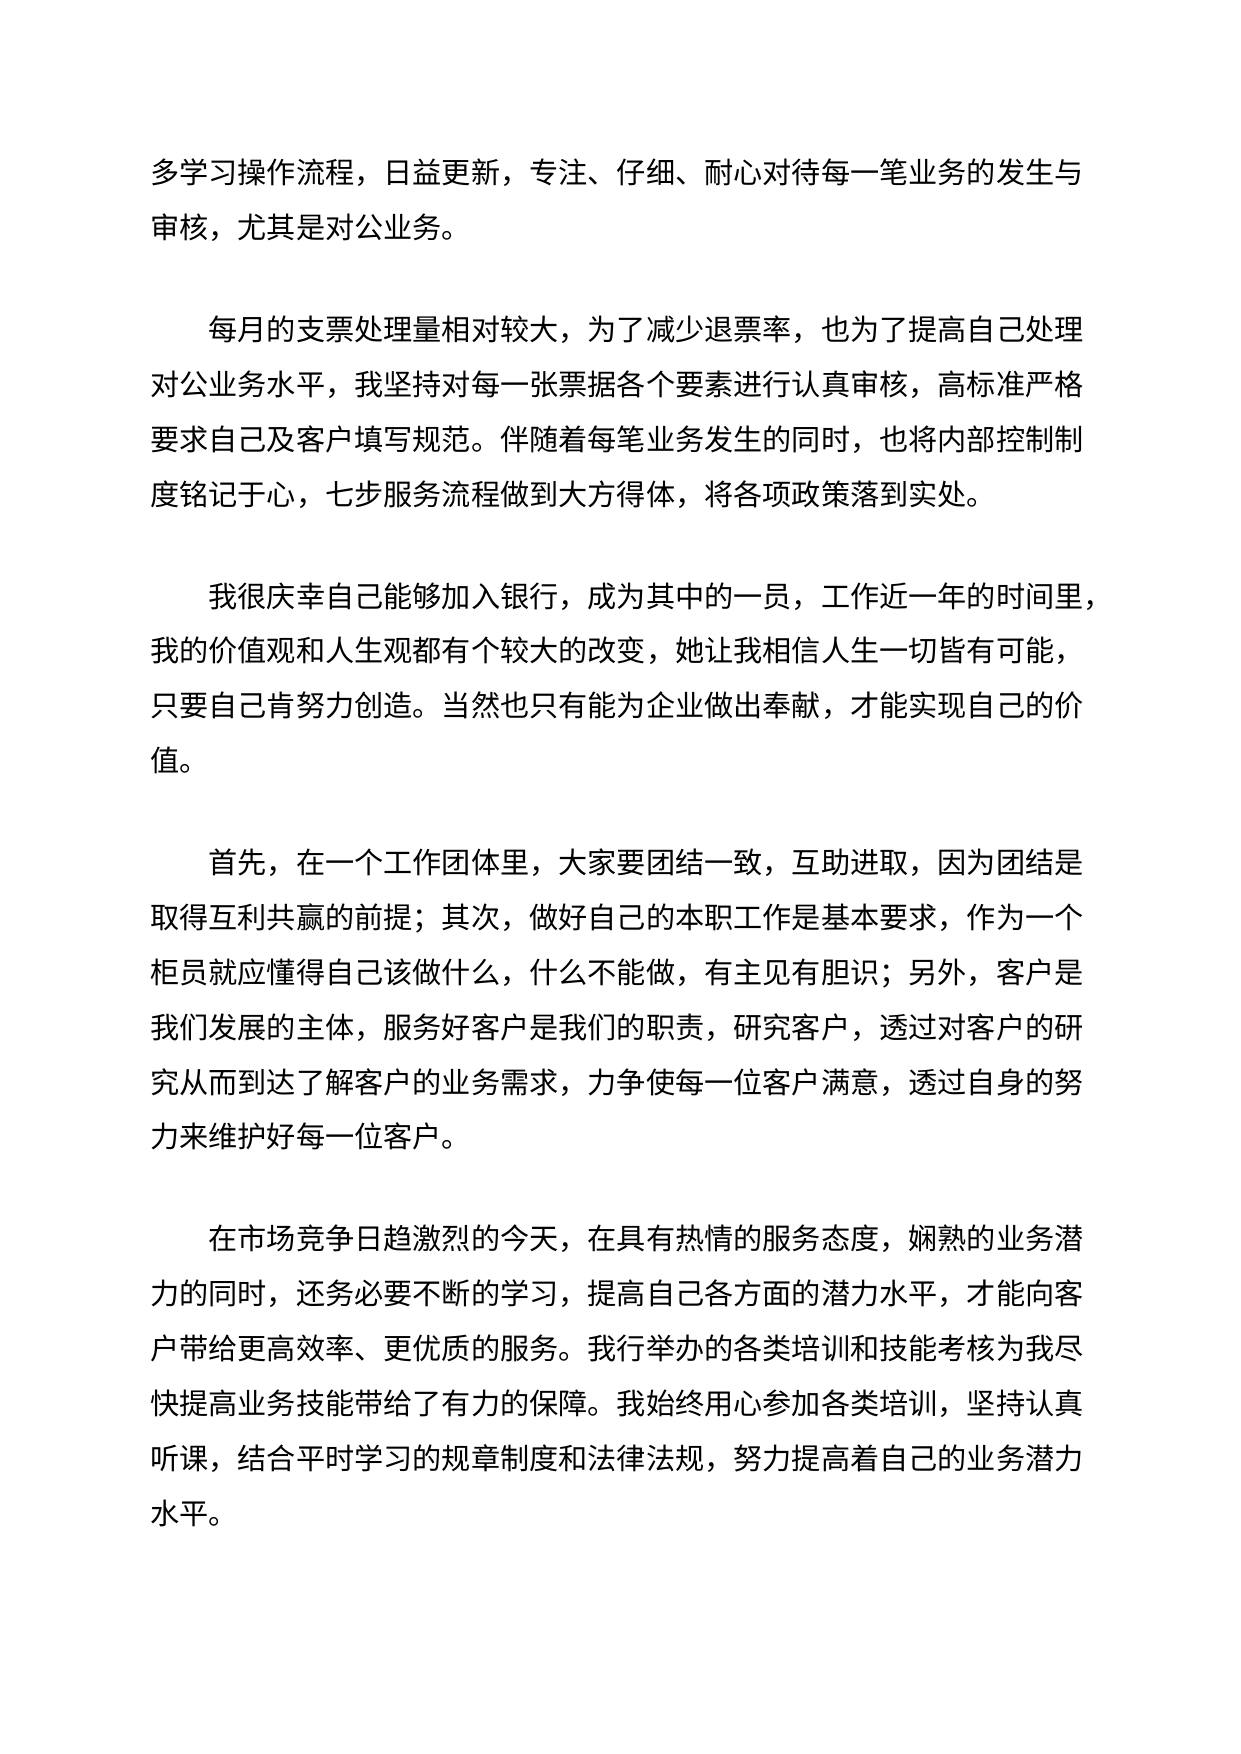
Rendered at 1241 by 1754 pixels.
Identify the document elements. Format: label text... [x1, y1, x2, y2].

text 我很庆幸自己能够加入银行，成为其中的一员，工作近一年的时间里，我的价值观和人生观都有个较大的改变，她让我相信人生一切皆有可能，只要自己肯努力创造。当然也只有能为企业做出奉献，才能实现自己的价值。 [150, 573, 1090, 780]
text 首先，在一个工作团体里，大家要团结一致，互助进取，因为团结是取得互利共赢的前提；其次，做好自己的本职工作是基本要求，作为一个柜员就应懂得自己该做什么，什么不能做，有主见有胆识；另外，客户是我们发展的主体，服务好客户是我们的职责，研究客户，透过对客户的研究从而到达了解客户的业务需求，力争使每一位客户满意，透过自身的努力来维护好每一位客户。 [150, 839, 1090, 1156]
text 在市场竞争日趋激烈的今天，在具有热情的服务态度，娴熟的业务潜力的同时，还务必要不断的学习，提高自己各方面的潜力水平，才能向客户带给更高效率、更优质的服务。我行举办的各类培训和技能考核为我尽快提高业务技能带给了有力的保障。我始终用心参加各类培训，坚持认真听课，结合平时学习的规章制度和法律法规，努力提高着自己的业务潜力水平。 [150, 1216, 1090, 1533]
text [150, 150, 1090, 247]
text 每月的支票处理量相对较大，为了减少退票率，也为了提高自己处理对公业务水平，我坚持对每一张票据各个要素进行认真审核，高标准严格要求自己及客户填写规范。伴随着每笔业务发生的同时，也将内部控制制度铭记于心，七步服务流程做到大方得体，将各项政策落到实处。 [150, 307, 1090, 514]
